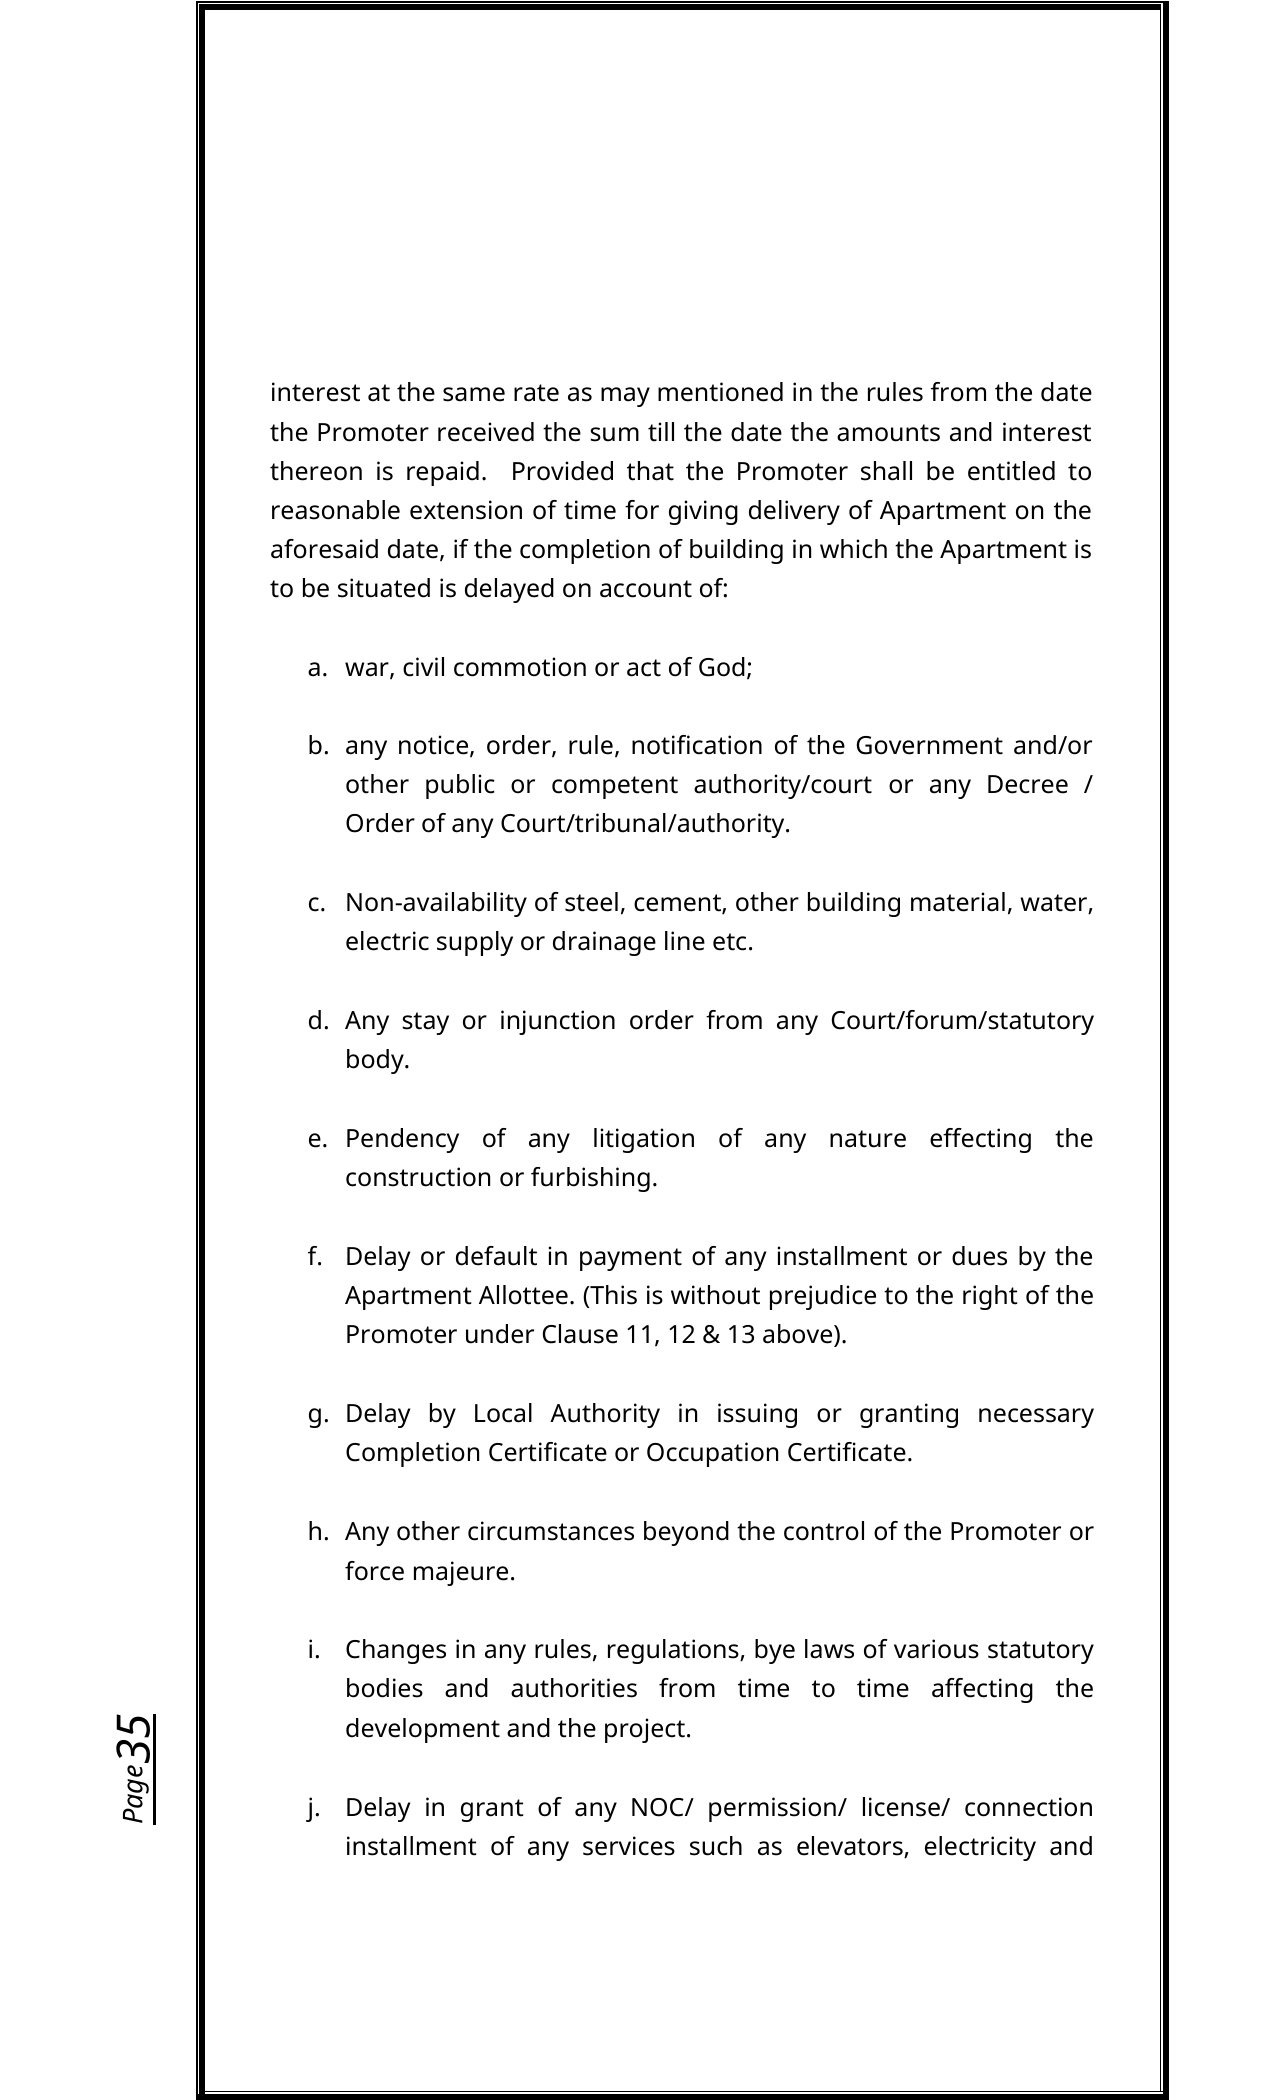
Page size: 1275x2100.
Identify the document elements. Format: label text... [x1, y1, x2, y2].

list Non-availability of steel, cement, other building material, water, electric supply or drainage line etc. [307, 885, 1095, 958]
list any notice, order, rule, notification of the Government and/or other public or competent authority/court or any Decree / Order of any Court/tribunal/authority. [307, 727, 1094, 840]
list Any stay or injunction order from any Court/forum/statutory body. [307, 1003, 1095, 1076]
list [307, 1789, 1095, 1862]
list Changes in any rules, regulations, bye laws of various statutory bodies and authorities from time to time affecting the development and the project. [307, 1632, 1095, 1744]
list Delay by Local Authority in issuing or granting necessary Completion Certificate or Occupation Certificate. [307, 1396, 1095, 1469]
list Pendency of any litigation of any nature effecting the construction or furbishing. [307, 1121, 1095, 1194]
list Any other circumstances beyond the control of the Promoter or force majeure. [307, 1514, 1095, 1587]
list war, civil commotion or act of God; [307, 649, 762, 683]
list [214, 375, 1094, 605]
list Delay or default in payment of any installment or dues by the Apartment Allottee. (This is without prejudice to the right of the Promoter under Clause 11, 12 & 13 above). [307, 1239, 1095, 1351]
